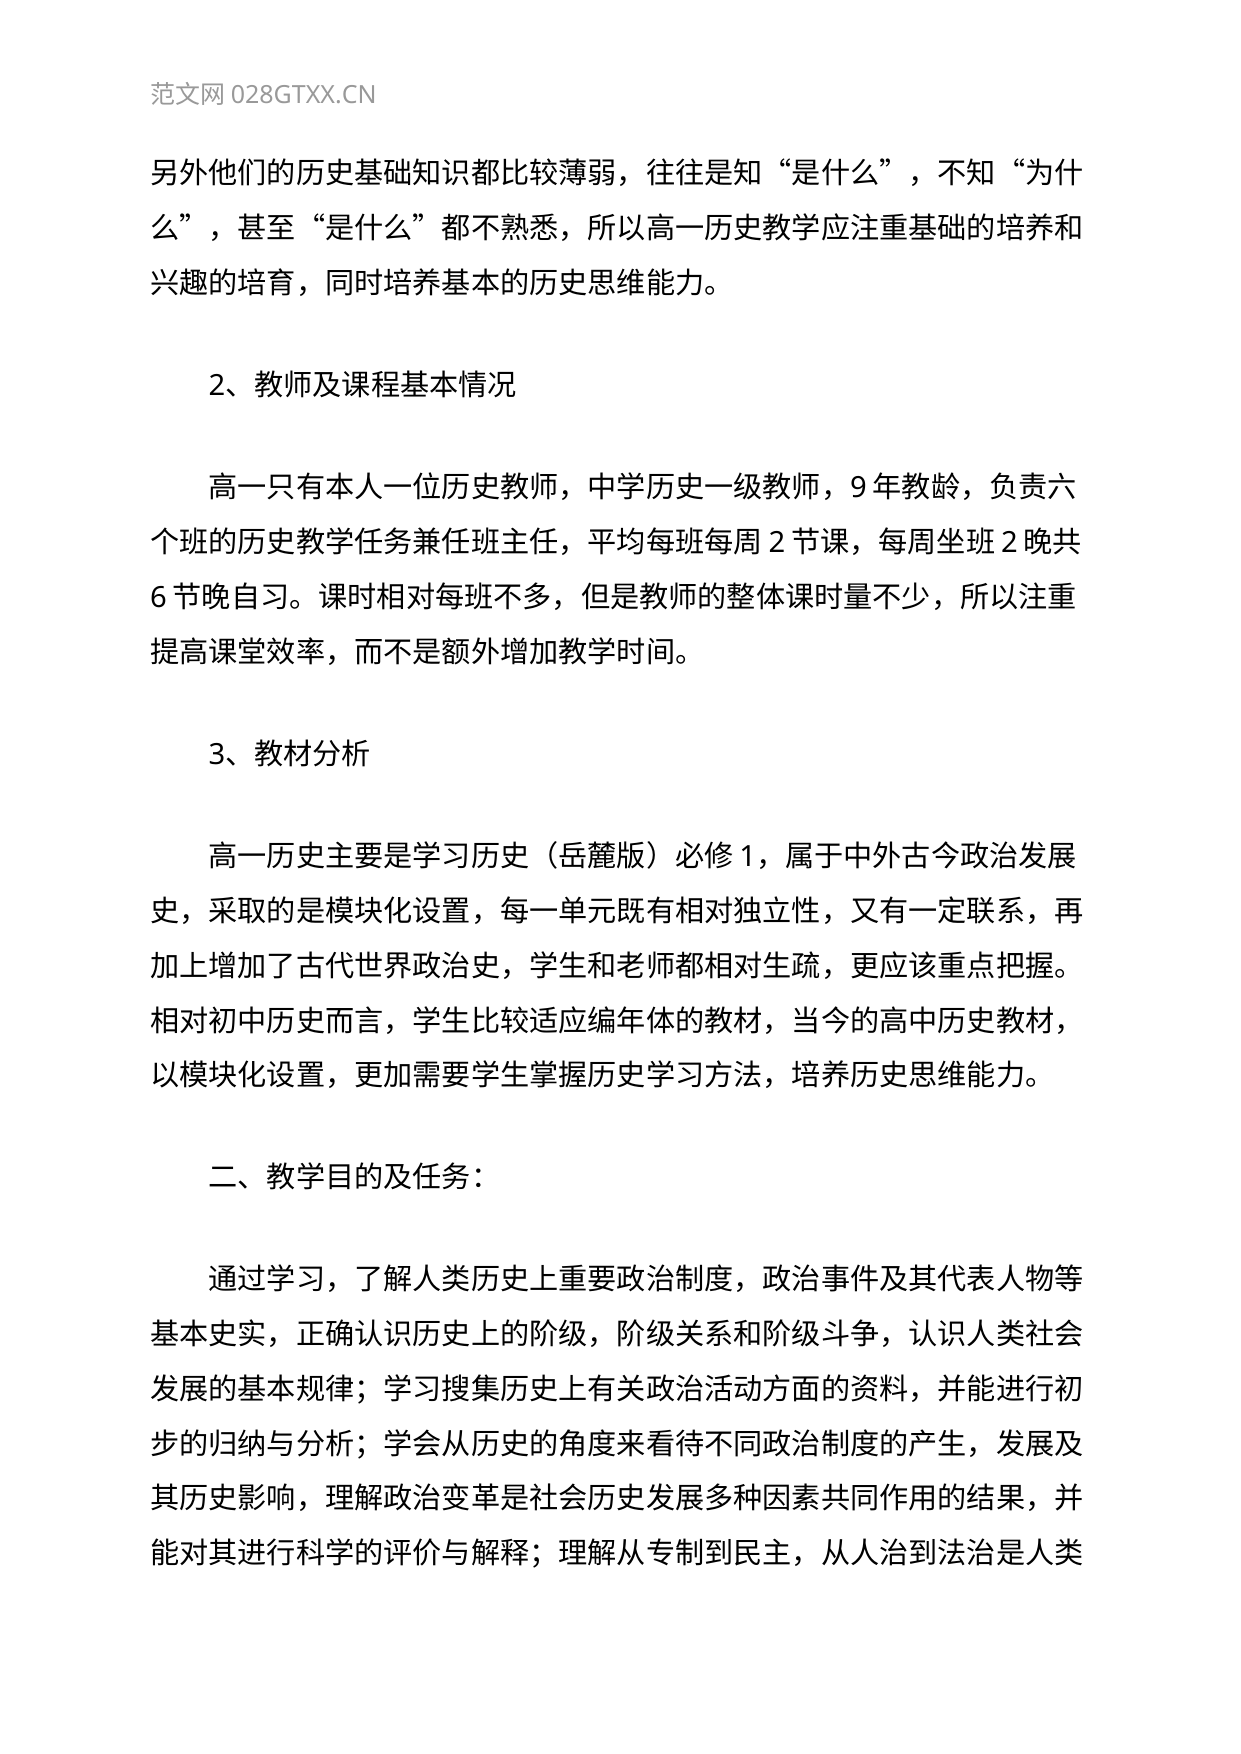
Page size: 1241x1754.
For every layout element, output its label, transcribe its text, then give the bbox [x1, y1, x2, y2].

text 3、教材分析 [150, 730, 1090, 773]
text 二、教学目的及任务： [150, 1154, 1090, 1196]
text 高一历史主要是学习历史（岳麓版）必修1，属于中外古今政治发展史，采取的是模块化设置，每一单元既有相对独立性，又有一定联系，再加上增加了古代世界政治史，学生和老师都相对生疏，更应该重点把握。相对初中历史而言，学生比较适应编年体的教材，当今的高中历史教材，以模块化设置，更加需要学生掌握历史学习方法，培养历史思维能力。 [150, 832, 1090, 1094]
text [150, 150, 1090, 302]
text 高一只有本人一位历史教师，中学历史一级教师，9年教龄，负责六个班的历史教学任务兼任班主任，平均每班每周2节课，每周坐班2晚共6节晚自习。课时相对每班不多，但是教师的整体课时量不少，所以注重提高课堂效率，而不是额外增加教学时间。 [150, 463, 1090, 671]
text 2、教师及课程基本情况 [150, 362, 1090, 404]
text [150, 1256, 1090, 1572]
